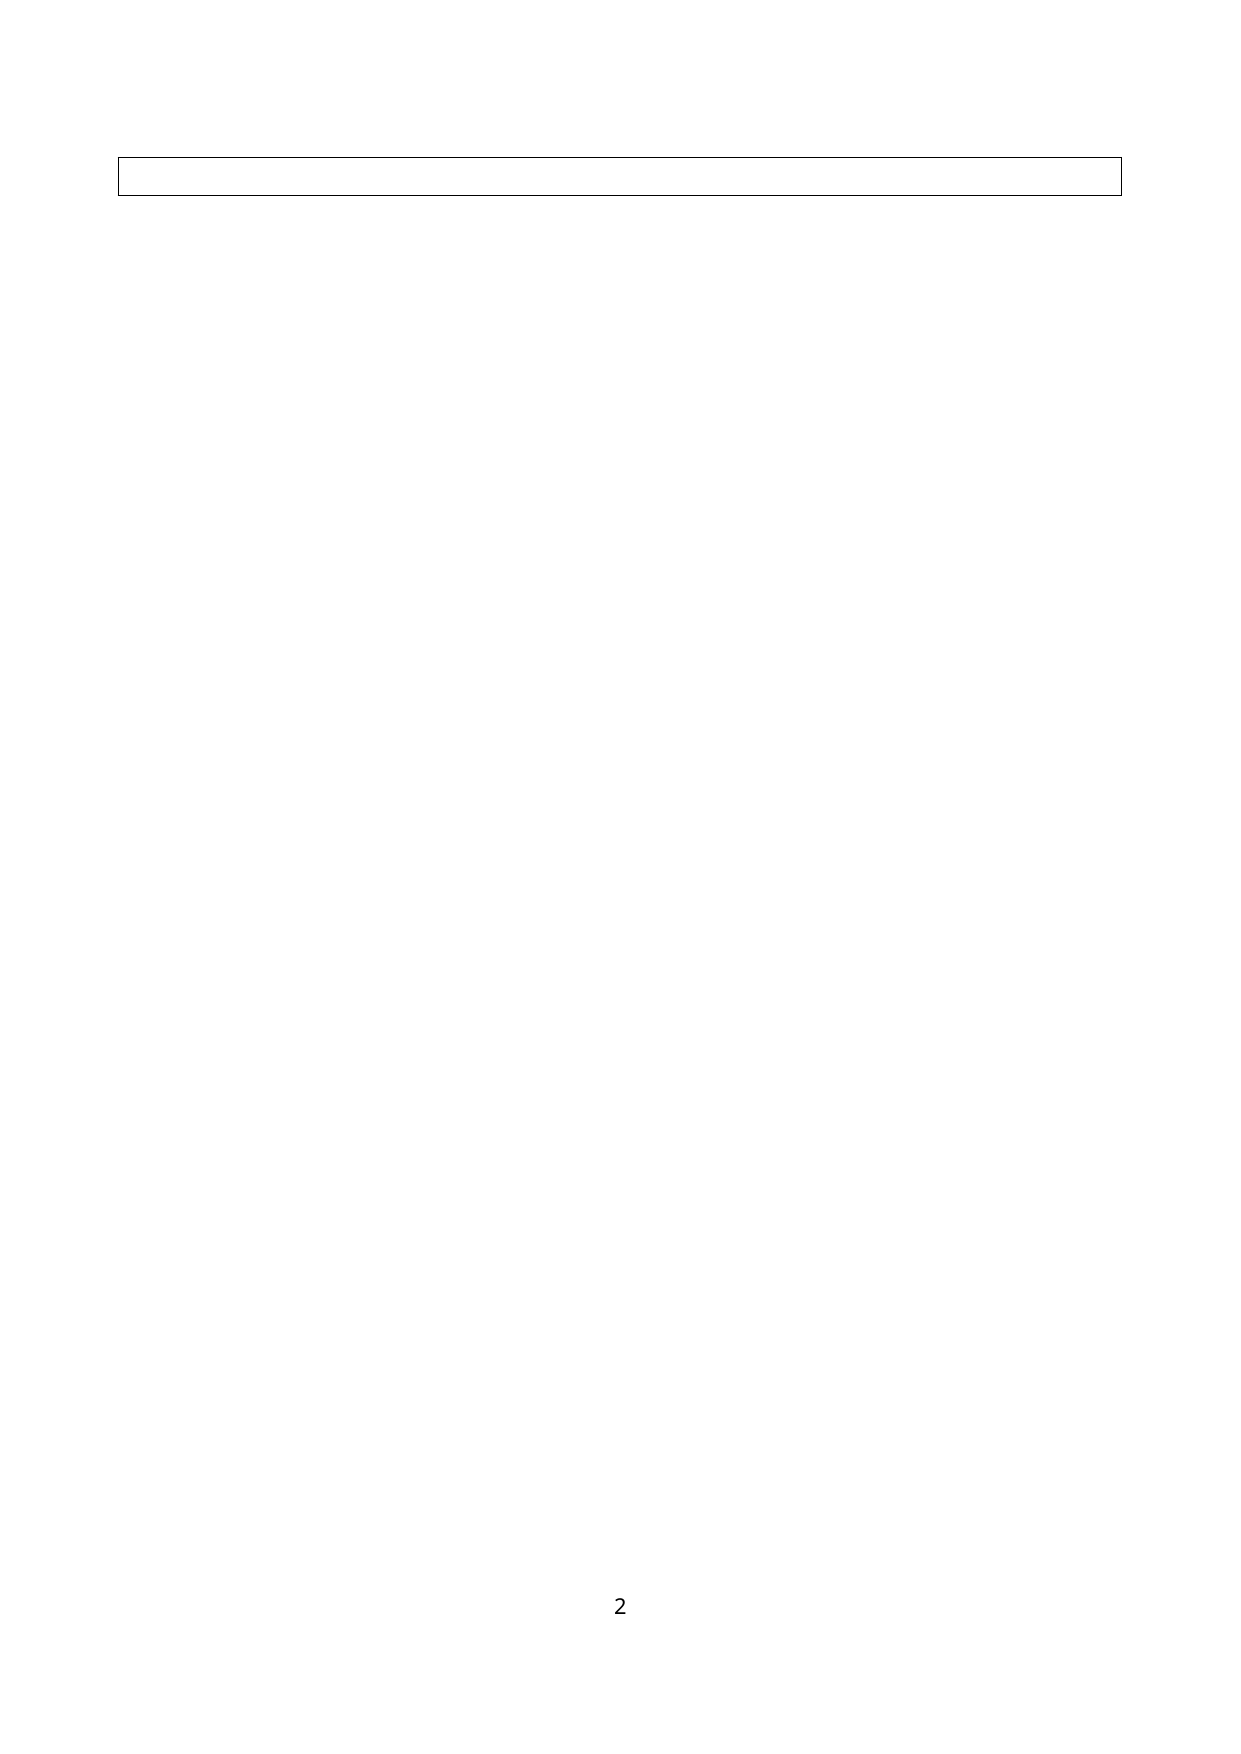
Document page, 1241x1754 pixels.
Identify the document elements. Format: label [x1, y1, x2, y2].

table_header [119, 158, 1121, 195]
